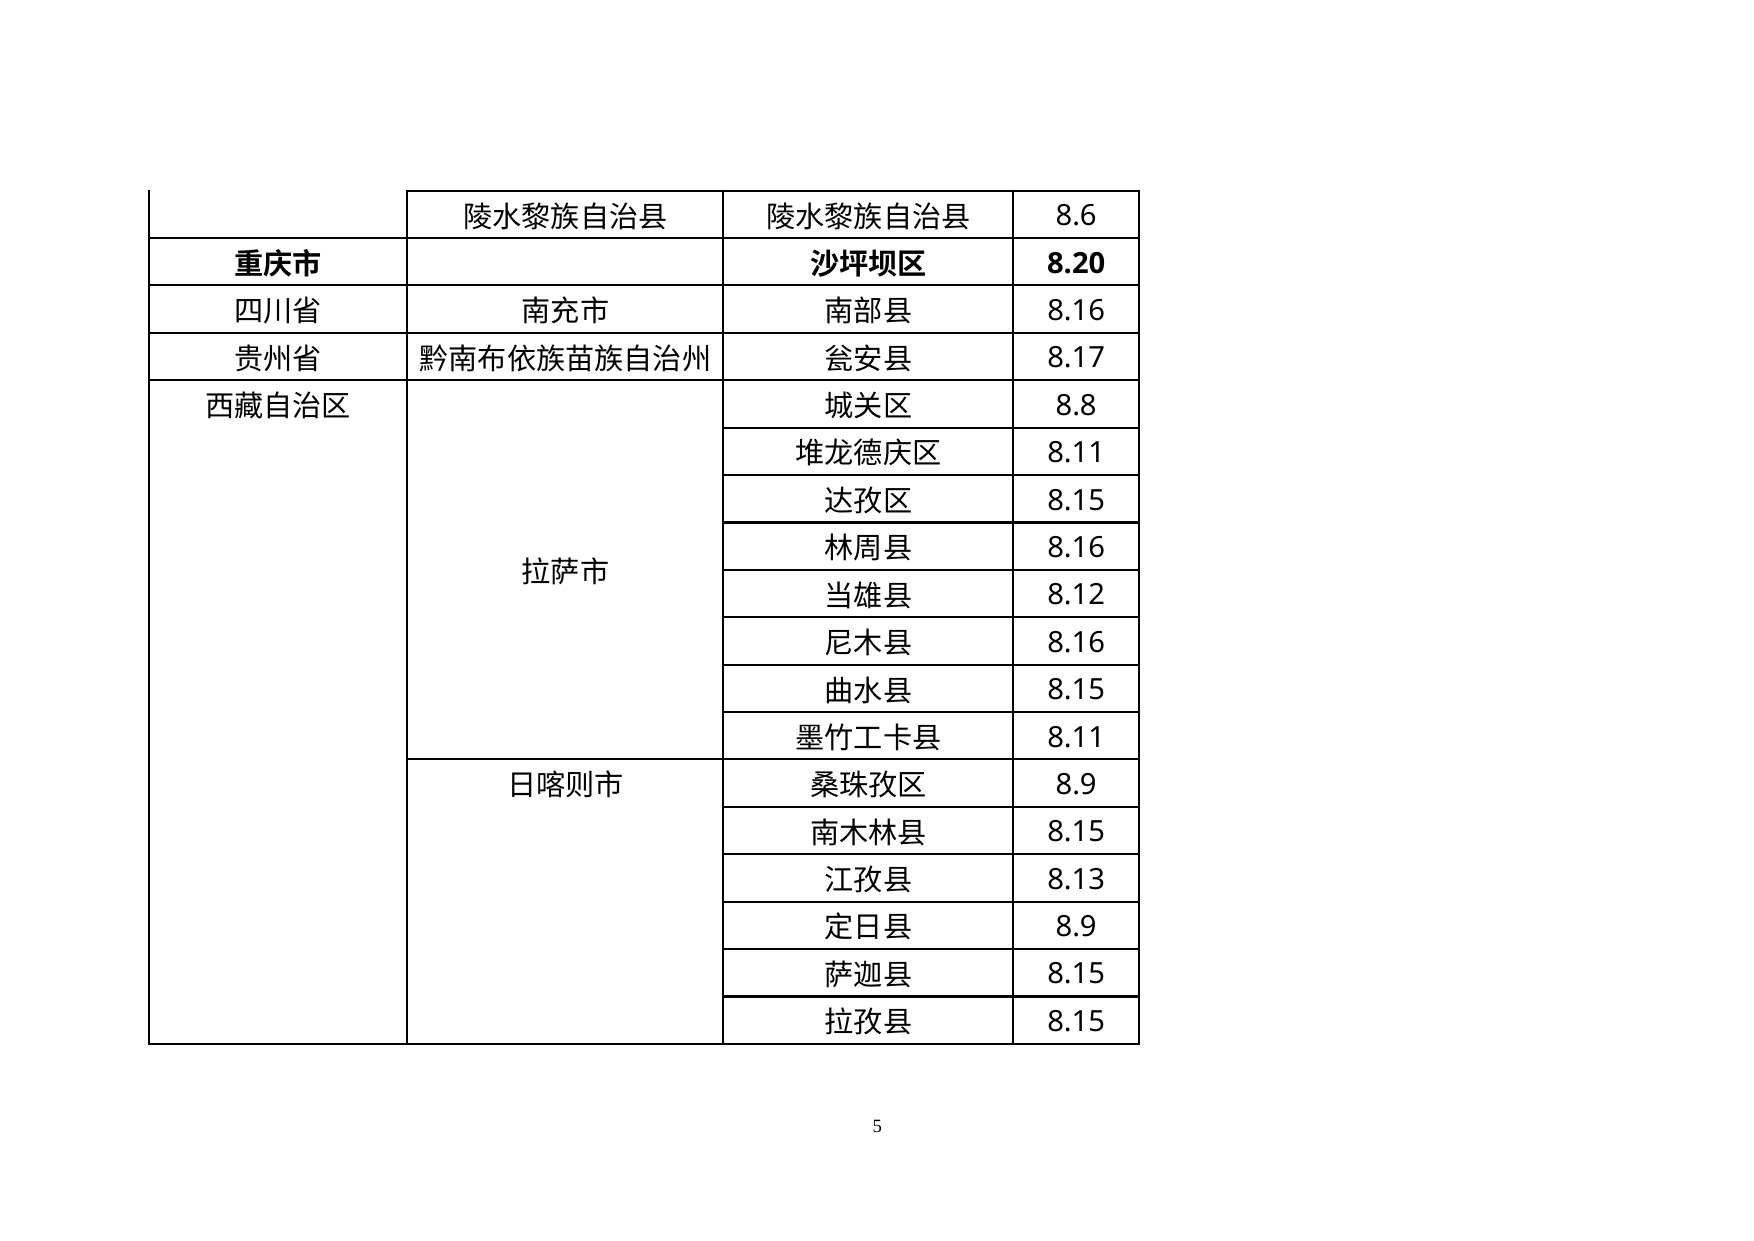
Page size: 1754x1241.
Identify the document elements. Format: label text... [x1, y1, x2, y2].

table_cell 黔南布依族苗族自治州 [408, 334, 722, 379]
table_cell 8.9 [1014, 903, 1138, 948]
table_cell 8.9 [1014, 760, 1138, 806]
table_cell 8.17 [1014, 334, 1138, 379]
table_cell 堆龙德庆区 [724, 429, 1012, 474]
table_cell 8.15 [1014, 808, 1138, 853]
table_cell 8.12 [1014, 571, 1138, 616]
table_cell 8.16 [1014, 524, 1138, 569]
table_cell 贵州省 [150, 334, 406, 379]
table_cell 城关区 [724, 381, 1012, 427]
table_cell 拉萨市 [408, 381, 722, 758]
table_cell 桑珠孜区 [724, 760, 1012, 806]
table_cell 南部县 [724, 286, 1012, 332]
table_cell 南木林县 [724, 808, 1012, 853]
table_cell 8.15 [1014, 666, 1138, 711]
table_cell 当雄县 [724, 571, 1012, 616]
table_cell 瓮安县 [724, 334, 1012, 379]
table_cell 8.11 [1014, 429, 1138, 474]
table_cell 萨迦县 [724, 950, 1012, 995]
table_cell 8.16 [1014, 286, 1138, 332]
table_cell 陵水黎族自治县 [408, 192, 722, 237]
table_cell 四川省 [150, 286, 406, 332]
table_cell 沙坪坝区 [724, 239, 1012, 284]
table_cell 拉孜县 [724, 998, 1012, 1043]
table_cell 陵水黎族自治县 [724, 192, 1012, 237]
table_cell 南充市 [408, 286, 722, 332]
table_cell 8.15 [1014, 950, 1138, 995]
table_cell [408, 239, 722, 284]
table_cell 8.15 [1014, 476, 1138, 521]
table_cell 墨竹工卡县 [724, 713, 1012, 758]
table_cell 8.8 [1014, 381, 1138, 427]
table_cell 8.11 [1014, 713, 1138, 758]
table_cell 8.16 [1014, 618, 1138, 663]
table_cell 曲水县 [724, 666, 1012, 711]
table_cell 西藏自治区 [150, 381, 406, 1043]
table_cell 尼木县 [724, 618, 1012, 663]
table_cell 8.15 [1014, 998, 1138, 1043]
table_cell 8.13 [1014, 855, 1138, 901]
table_cell 重庆市 [150, 239, 406, 284]
table_cell 日喀则市 [408, 760, 722, 1043]
table_cell 8.6 [1014, 192, 1138, 237]
table_cell 定日县 [724, 903, 1012, 948]
table_cell 8.20 [1014, 239, 1138, 284]
table_cell 林周县 [724, 524, 1012, 569]
table_cell 江孜县 [724, 855, 1012, 901]
table_cell 达孜区 [724, 476, 1012, 521]
